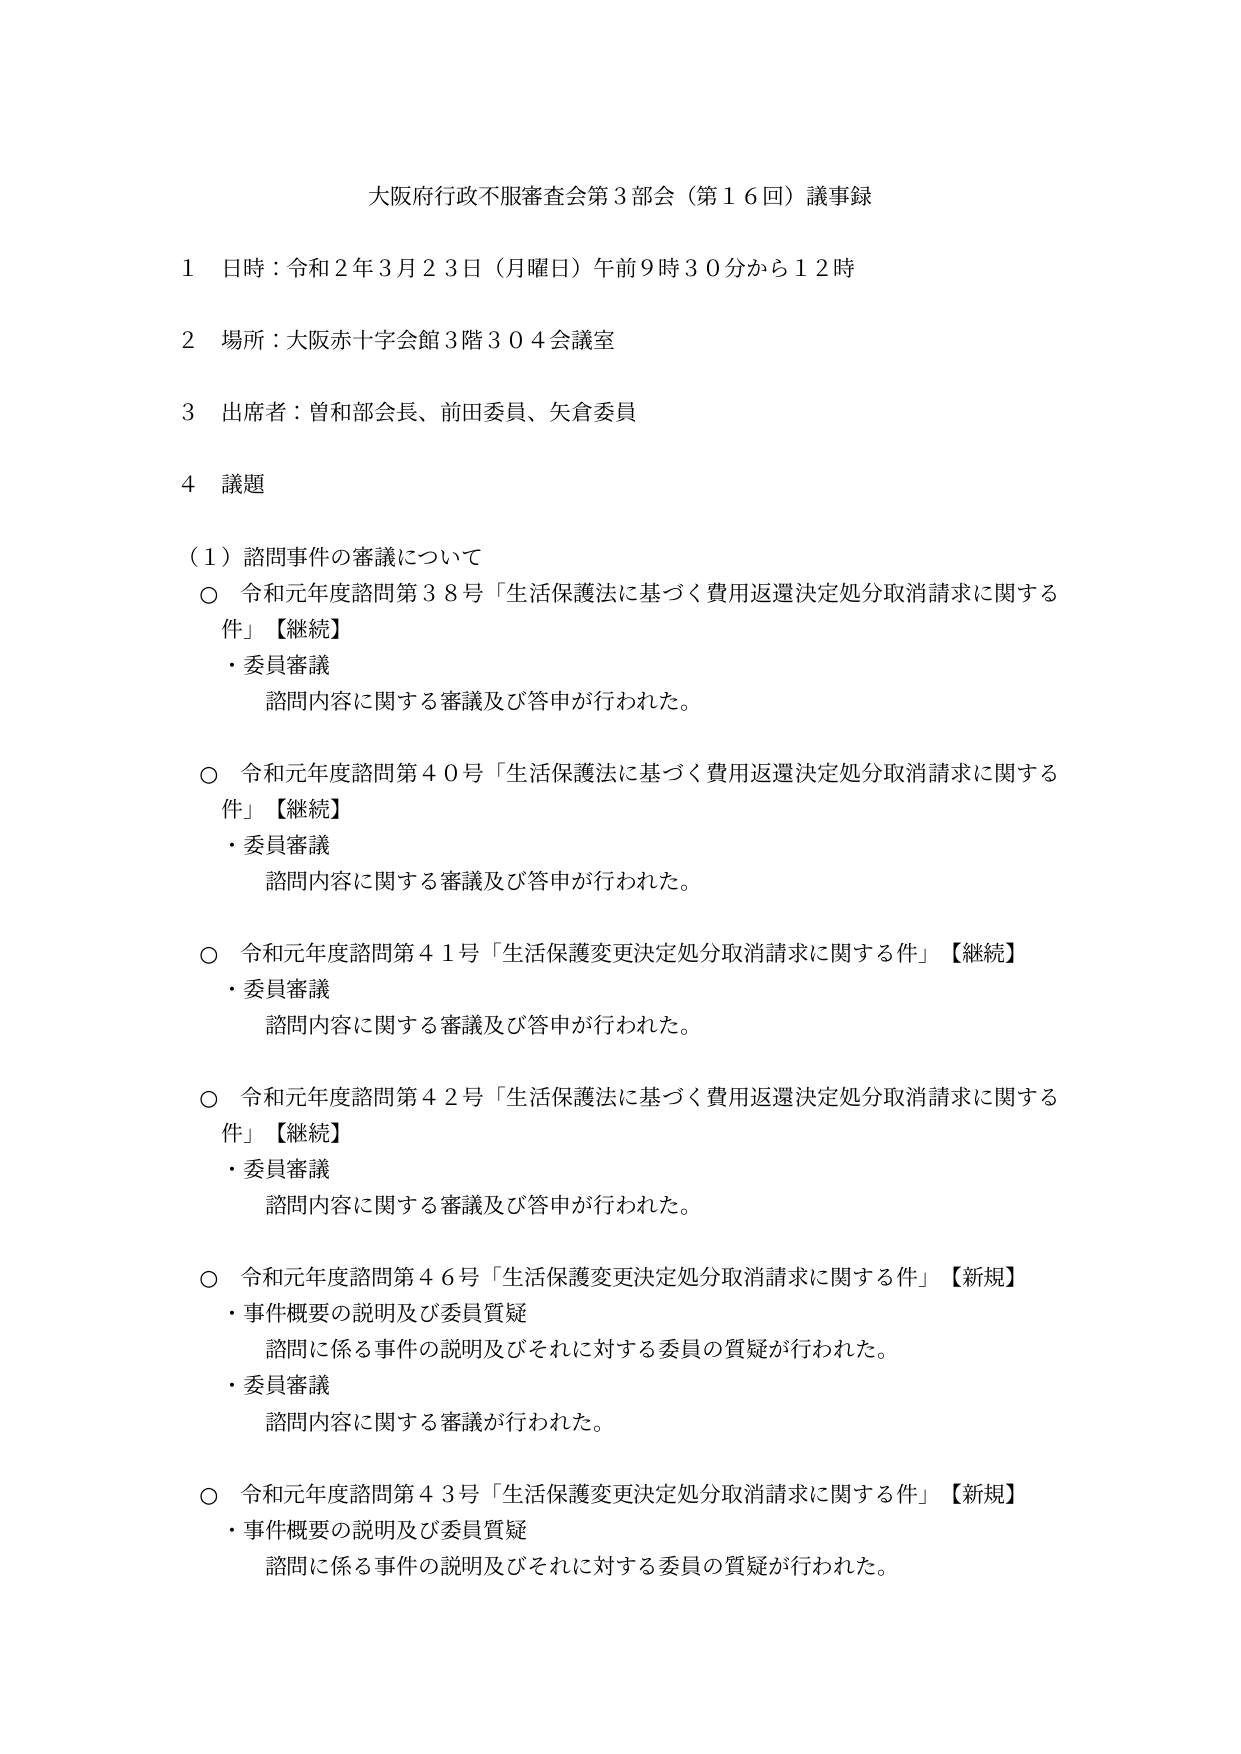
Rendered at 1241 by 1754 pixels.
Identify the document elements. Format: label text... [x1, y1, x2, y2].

text 諮問内容に関する審議及び答申が行われた。 [199, 1186, 1063, 1222]
text ○ 令和元年度諮問第４２号「生活保護法に基づく費用返還決定処分取消請求に関する件」【継続】 [199, 1078, 1063, 1150]
text ○ 令和元年度諮問第４１号「生活保護変更決定処分取消請求に関する件」【継続】 [199, 934, 1063, 970]
text 諮問内容に関する審議が行われた。 [199, 1402, 1063, 1438]
text ○ 令和元年度諮問第３８号「生活保護法に基づく費用返還決定処分取消請求に関する件」【継続】 [199, 573, 1063, 646]
text ○ 令和元年度諮問第４６号「生活保護変更決定処分取消請求に関する件」【新規】 [199, 1258, 1063, 1294]
text ○ 令和元年度諮問第４３号「生活保護変更決定処分取消請求に関する件」【新規】 [199, 1474, 1063, 1511]
text ・事件概要の説明及び委員質疑 [221, 1294, 1063, 1330]
text ・事件概要の説明及び委員質疑 [221, 1511, 1063, 1547]
text ４ 議題 [177, 465, 1063, 501]
text 大阪府行政不服審査会第３部会（第１６回）議事録 [177, 177, 1063, 213]
text 諮問に係る事件の説明及びそれに対する委員の質疑が行われた。 [199, 1330, 1063, 1366]
text ○ 令和元年度諮問第４０号「生活保護法に基づく費用返還決定処分取消請求に関する件」【継続】 [199, 754, 1063, 826]
text ・委員審議 [221, 646, 1063, 682]
text 諮問に係る事件の説明及びそれに対する委員の質疑が行われた。 [199, 1547, 1063, 1583]
text ２ 場所：大阪赤十字会館３階３０４会議室 [177, 321, 1063, 357]
text 諮問内容に関する審議及び答申が行われた。 [199, 1006, 1063, 1042]
text 諮問内容に関する審議及び答申が行われた。 [199, 682, 1063, 718]
text （１）諮問事件の審議について [177, 537, 1063, 573]
text ・委員審議 [221, 970, 1063, 1006]
text ・委員審議 [221, 826, 1063, 862]
text １ 日時：令和２年３月２３日（月曜日）午前９時３０分から１２時 [177, 249, 1063, 285]
text ・委員審議 [221, 1366, 1063, 1402]
text ３ 出席者：曽和部会長、前田委員、矢倉委員 [177, 393, 1063, 429]
text 諮問内容に関する審議及び答申が行われた。 [199, 862, 1063, 898]
text ・委員審議 [221, 1150, 1063, 1186]
